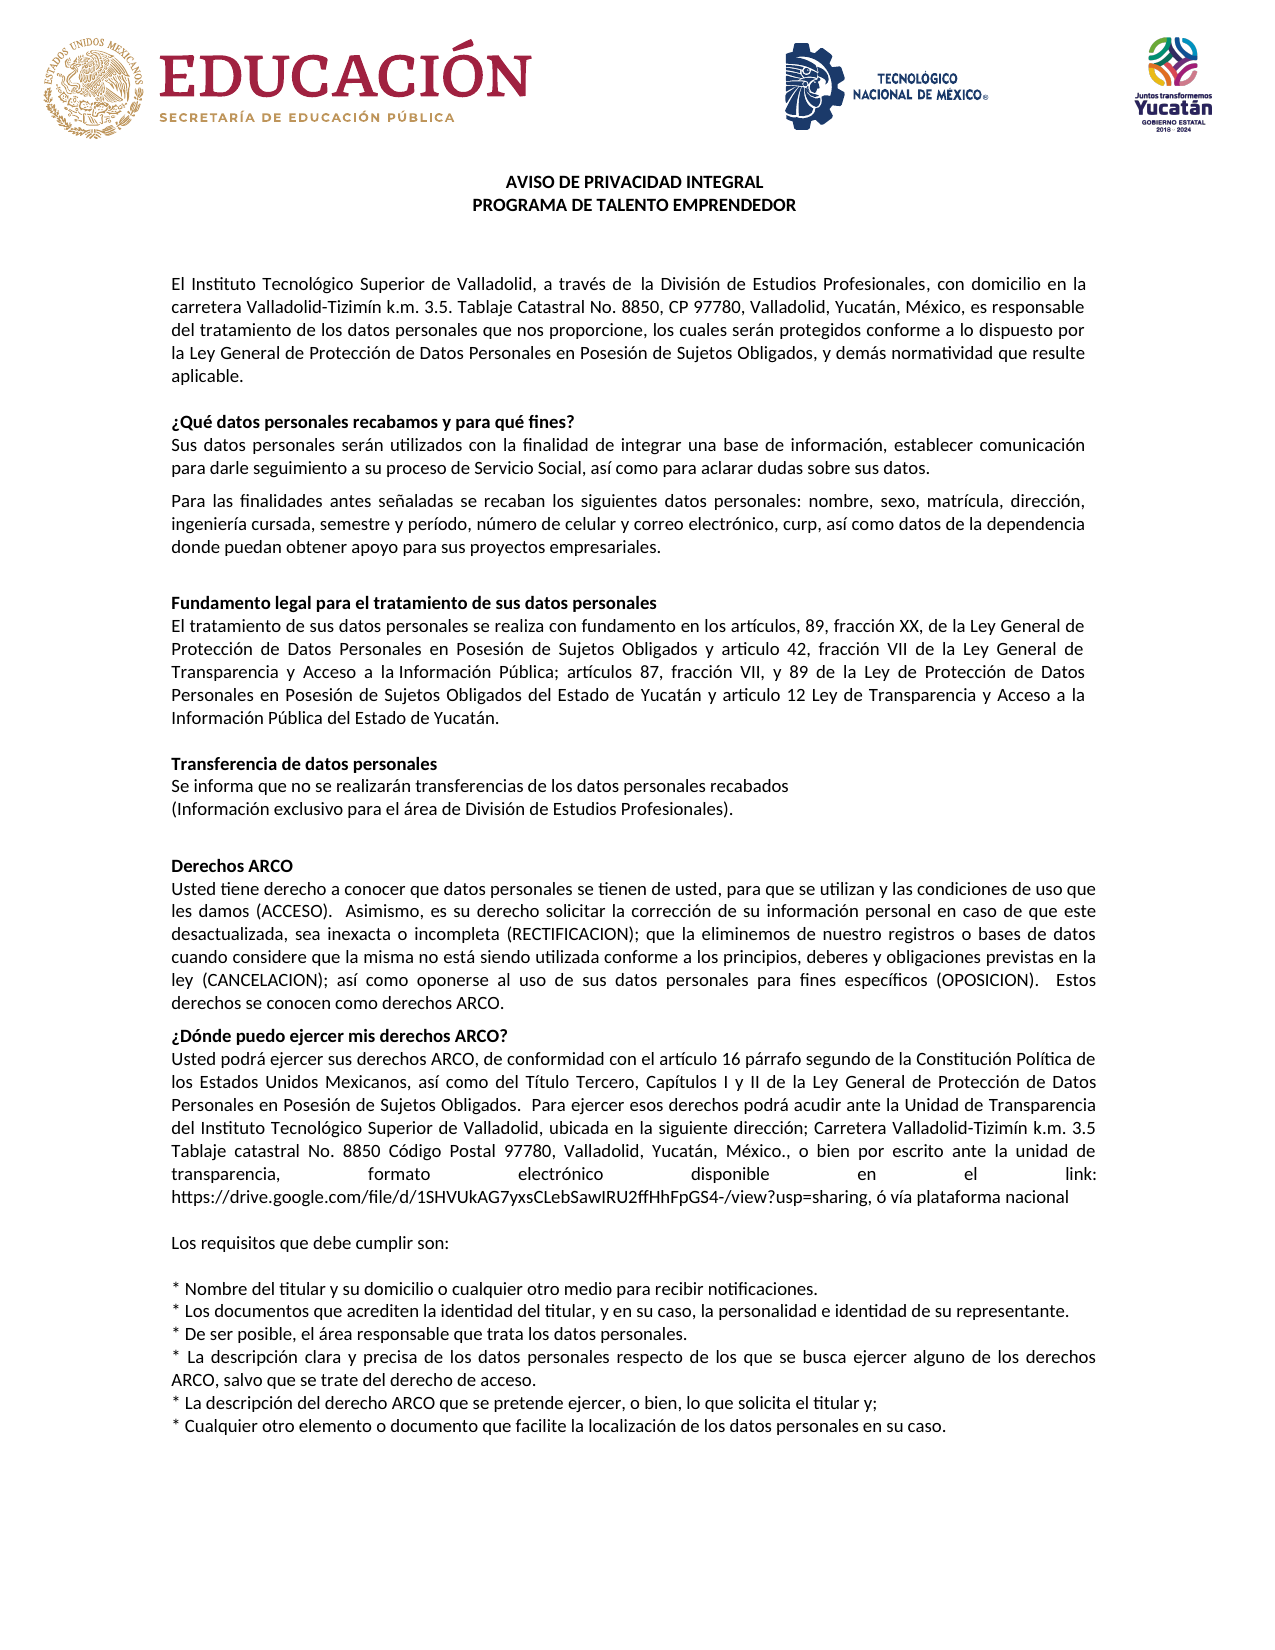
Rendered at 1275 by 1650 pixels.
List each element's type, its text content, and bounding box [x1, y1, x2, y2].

list * Cualquier otro elemento o documento que facilite la localización de los datos personales en su caso. [171, 1414, 1098, 1437]
text ¿Qué datos personales recabamos y para qué fines? [171, 410, 1087, 433]
text El Instituto Tecnológico Superior de Valladolid, a través de la División de Estudios Profesionales, con domicilio en la carretera Valladolid-Tizimín k.m. 3.5. Tablaje Catastral No. 8850, CP 97780, Valladolid, Yucatán, México, es responsable del tratamiento de los datos personales que nos proporcione, los cuales serán protegidos conforme a lo dispuesto por la Ley General de Protección de Datos Personales en Posesión de Sujetos Obligados, y demás normatividad que resulte aplicable. [171, 273, 1087, 387]
text Los requisitos que debe cumplir son: [171, 1231, 1098, 1254]
list * De ser posible, el área responsable que trata los datos personales. [171, 1323, 1098, 1346]
picture [1134, 37, 1212, 132]
text El tratamiento de sus datos personales se realiza con fundamento en los artículos, 89, fracción XX, de la Ley General de Protección de Datos Personales en Posesión de Sujetos Obligados y articulo 42, fracción VII de la Ley General de Transparencia y Acceso a la Información Pública; artículos 87, fracción VII, y 89 de la Ley de Protección de Datos Personales en Posesión de Sujetos Obligados del Estado de Yucatán y articulo 12 Ley de Transparencia y Acceso a la Información Pública del Estado de Yucatán. [171, 614, 1087, 729]
list * Nombre del titular y su domicilio o cualquier otro medio para recibir notificaciones. [171, 1277, 1098, 1300]
text ¿Dónde puedo ejercer mis derechos ARCO? [171, 1025, 1087, 1048]
list * La descripción del derecho ARCO que se pretende ejercer, o bien, lo que solicita el titular y; [171, 1391, 1098, 1414]
text PROGRAMA DE TALENTO EMPRENDEDOR [171, 193, 1098, 216]
text Derechos ARCO [171, 854, 1098, 877]
text Usted tiene derecho a conocer que datos personales se tienen de usted, para que se utilizan y las condiciones de uso que les damos (ACCESO). Asimismo, es su derecho solicitar la corrección de su información personal en caso de que este desactualizada, sea inexacta o incompleta (RECTIFICACION); que la eliminemos de nuestro registros o bases de datos cuando considere que la misma no está siendo utilizada conforme a los principios, deberes y obligaciones previstas en la ley (CANCELACION); así como oponerse al uso de sus datos personales para fines específicos (OPOSICION). Estos derechos se conocen como derechos ARCO. [171, 877, 1098, 1014]
text Usted podrá ejercer sus derechos ARCO, de conformidad con el artículo 16 párrafo segundo de la Constitución Política de los Estados Unidos Mexicanos, así como del Título Tercero, Capítulos I y II de la Ley General de Protección de Datos Personales en Posesión de Sujetos Obligados. Para ejercer esos derechos podrá acudir ante la Unidad de Transparencia del Instituto Tecnológico Superior de Valladolid, ubicada en la siguiente dirección; Carretera Valladolid-Tizimín k.m. 3.5 Tablaje catastral No. 8850 Código Postal 97780, Valladolid, Yucatán, México., o bien por escrito ante la unidad de transparencia, formato electrónico disponible en el link: https://drive.google.com/file/d/1SHVUkAG7yxsCLebSawIRU2ffHhFpGS4-/view?usp=sharing, ó vía plataforma nacional [171, 1048, 1098, 1208]
text AVISO DE PRIVACIDAD INTEGRAL [171, 171, 1098, 193]
text Sus datos personales serán utilizados con la finalidad de integrar una base de información, establecer comunicación para darle seguimiento a su proceso de Servicio Social, así como para aclarar dudas sobre sus datos. [171, 433, 1087, 479]
list * La descripción clara y precisa de los datos personales respecto de los que se busca ejercer alguno de los derechos ARCO, salvo que se trate del derecho de acceso. [171, 1346, 1098, 1391]
list * Los documentos que acrediten la identidad del titular, y en su caso, la personalidad e identidad de su representante. [171, 1300, 1098, 1323]
text (Información exclusivo para el área de División de Estudios Profesionales). [171, 798, 1098, 821]
text Transferencia de datos personales [171, 752, 1087, 775]
text Para las finalidades antes señaladas se recaban los siguientes datos personales: nombre, sexo, matrícula, dirección, ingeniería cursada, semestre y período, número de celular y correo electrónico, curp, así como datos de la dependencia donde puedan obtener apoyo para sus proyectos empresariales. [171, 489, 1087, 558]
text Fundamento legal para el tratamiento de sus datos personales [171, 591, 1087, 614]
text Se informa que no se realizarán transferencias de los datos personales recabados [171, 775, 1087, 798]
